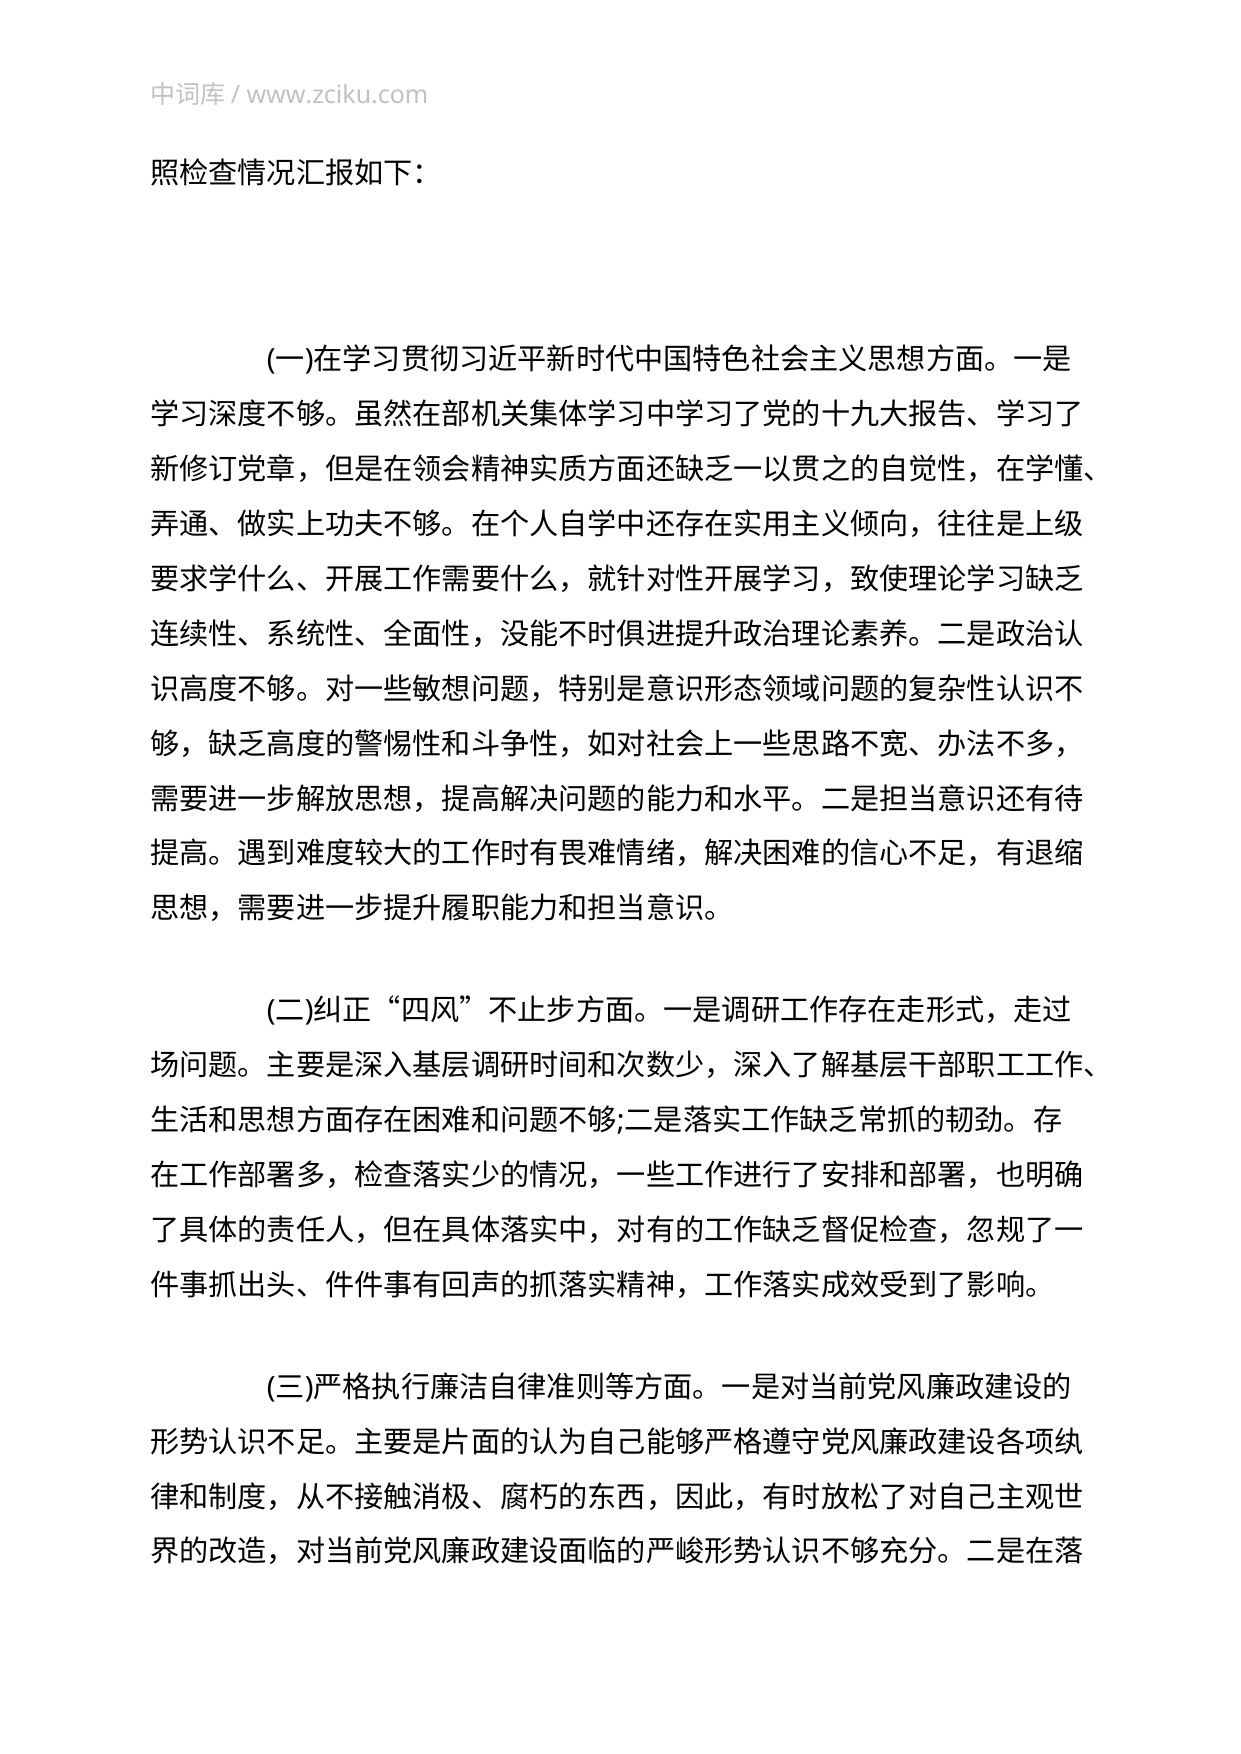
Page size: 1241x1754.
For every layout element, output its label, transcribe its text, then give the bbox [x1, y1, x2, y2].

text (一)在学习贯彻习近平新时代中国特色社会主义思想方面。一是学习深度不够。虽然在部机关集体学习中学习了党的十九大报告、学习了新修订党章，但是在领会精神实质方面还缺乏一以贯之的自觉性，在学懂、弄通、做实上功夫不够。在个人自学中还存在实用主义倾向，往往是上级要求学什么、开展工作需要什么，就针对性开展学习，致使理论学习缺乏连续性、系统性、全面性，没能不时俱进提升政治理论素养。二是政治认识高度不够。对一些敏想问题，特别是意识形态领域问题的复杂性认识不够，缺乏高度的警惕性和斗争性，如对社会上一些思路不宽、办法不多，需要进一步解放思想，提高解决问题的能力和水平。二是担当意识还有待提高。遇到难度较大的工作时有畏难情绪，解决困难的信心不足，有退缩思想，需要进一步提升履职能力和担当意识。 [150, 336, 1090, 927]
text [150, 150, 1090, 192]
text (二)纠正“四风”不止步方面。一是调研工作存在走形式，走过场问题。主要是深入基层调研时间和次数少，深入了解基层干部职工工作、生活和思想方面存在困难和问题不够;二是落实工作缺乏常抓的韧劲。存在工作部署多，检查落实少的情况，一些工作进行了安排和部署，也明确了具体的责任人，但在具体落实中，对有的工作缺乏督促检查，忽规了一件事抓出头、件件事有回声的抓落实精神，工作落实成效受到了影响。 [150, 987, 1090, 1304]
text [150, 1363, 1090, 1570]
